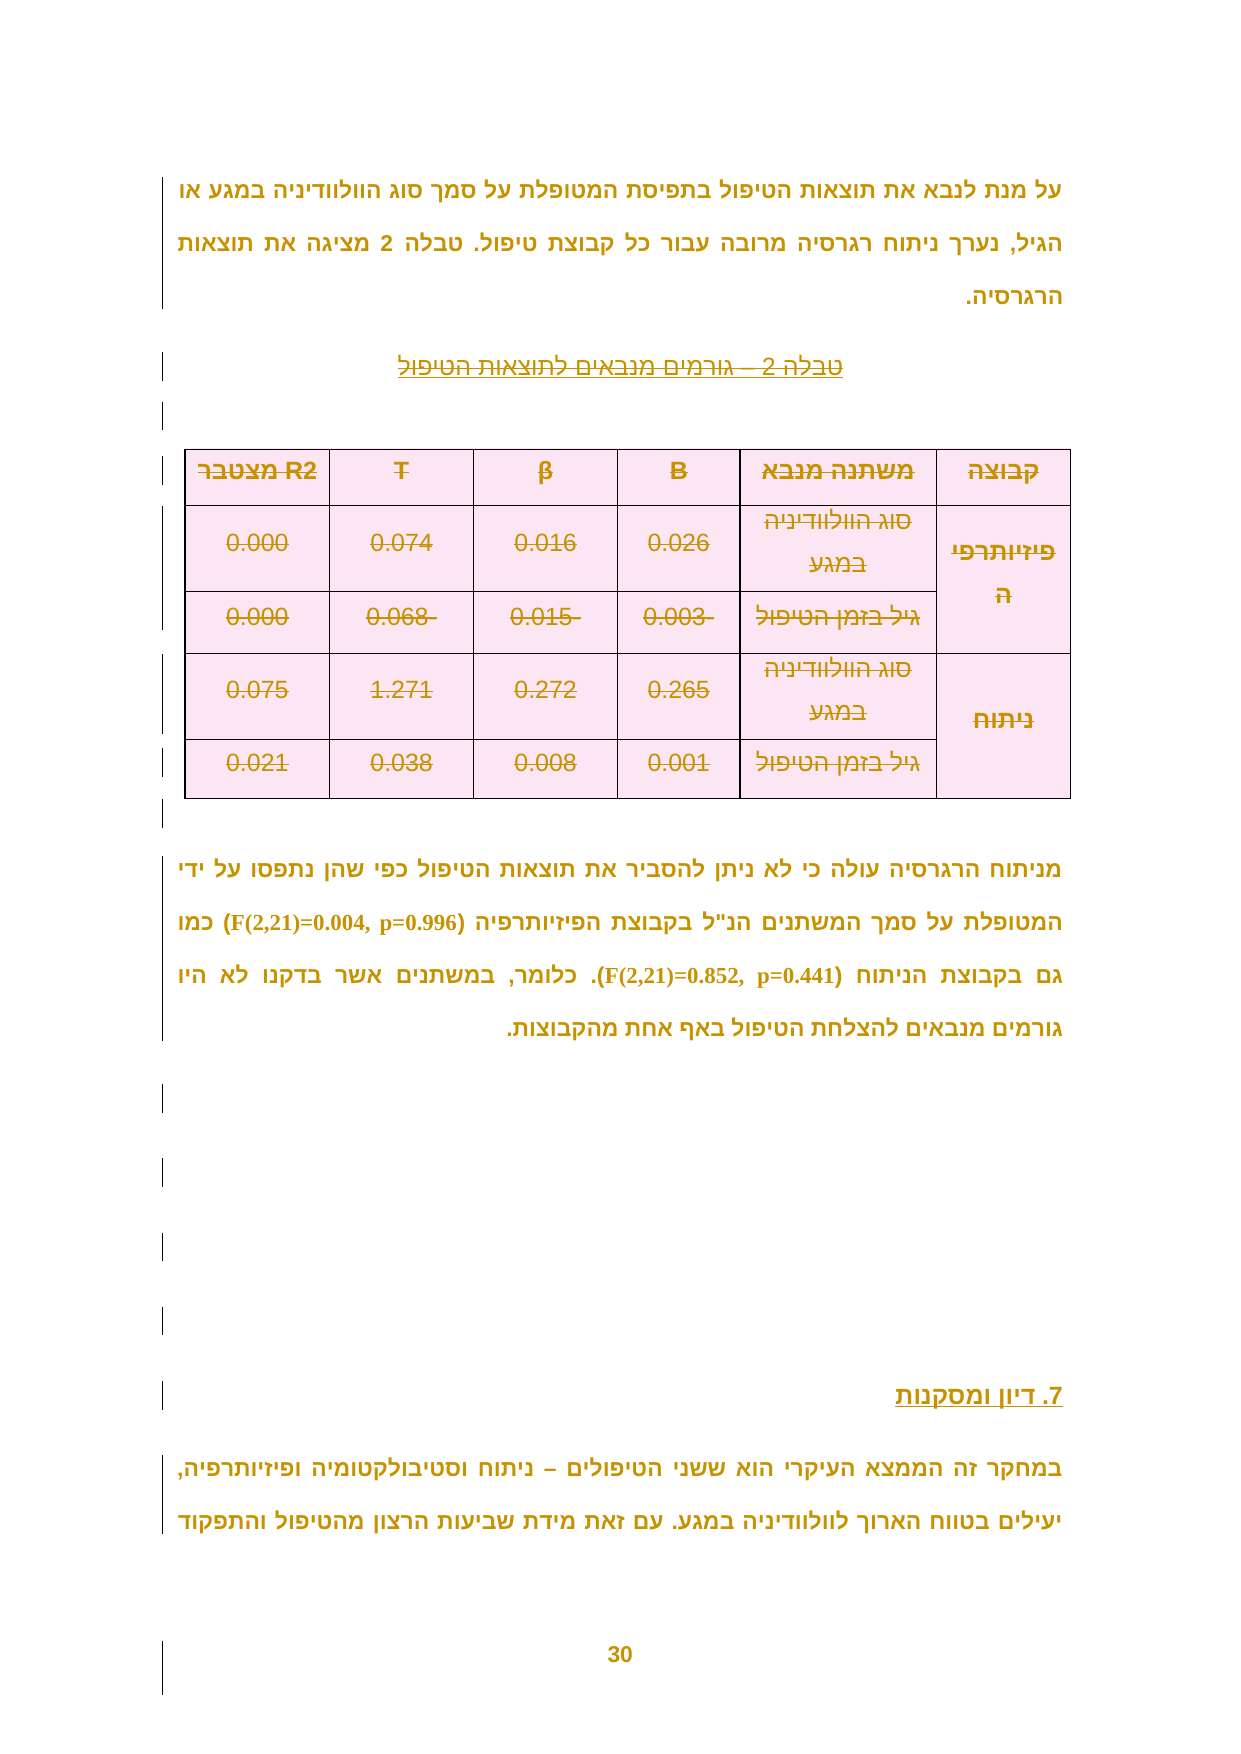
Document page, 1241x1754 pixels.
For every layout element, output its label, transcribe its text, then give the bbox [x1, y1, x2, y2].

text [177, 1455, 1063, 1534]
text על מנת לנבא את תוצאות הטיפול בתפיסת המטופלת על סמך סוג הוולוודיניה במגע או הגיל, נערך ניתוח רגרסיה מרובה עבור כל קבוצת טיפול. טבלה 2 מציגה את תוצאות הרגרסיה. [177, 177, 1063, 309]
text 7. דיון ומסקנות [177, 1381, 1063, 1409]
text מניתוח הרגרסיה עולה כי לא ניתן להסביר את תוצאות הטיפול כפי שהן נתפסו על ידי המטופלת על סמך המשתנים הנ"ל בקבוצת הפיזיותרפיה (F(2,21)=0.004, p=0.996) כמו גם בקבוצת הניתוח (F(2,21)=0.852, p=0.441). כלומר, במשתנים אשר בדקנו לא היו גורמים מנבאים להצלחת הטיפול באף אחת מהקבוצות. [177, 856, 1063, 1041]
